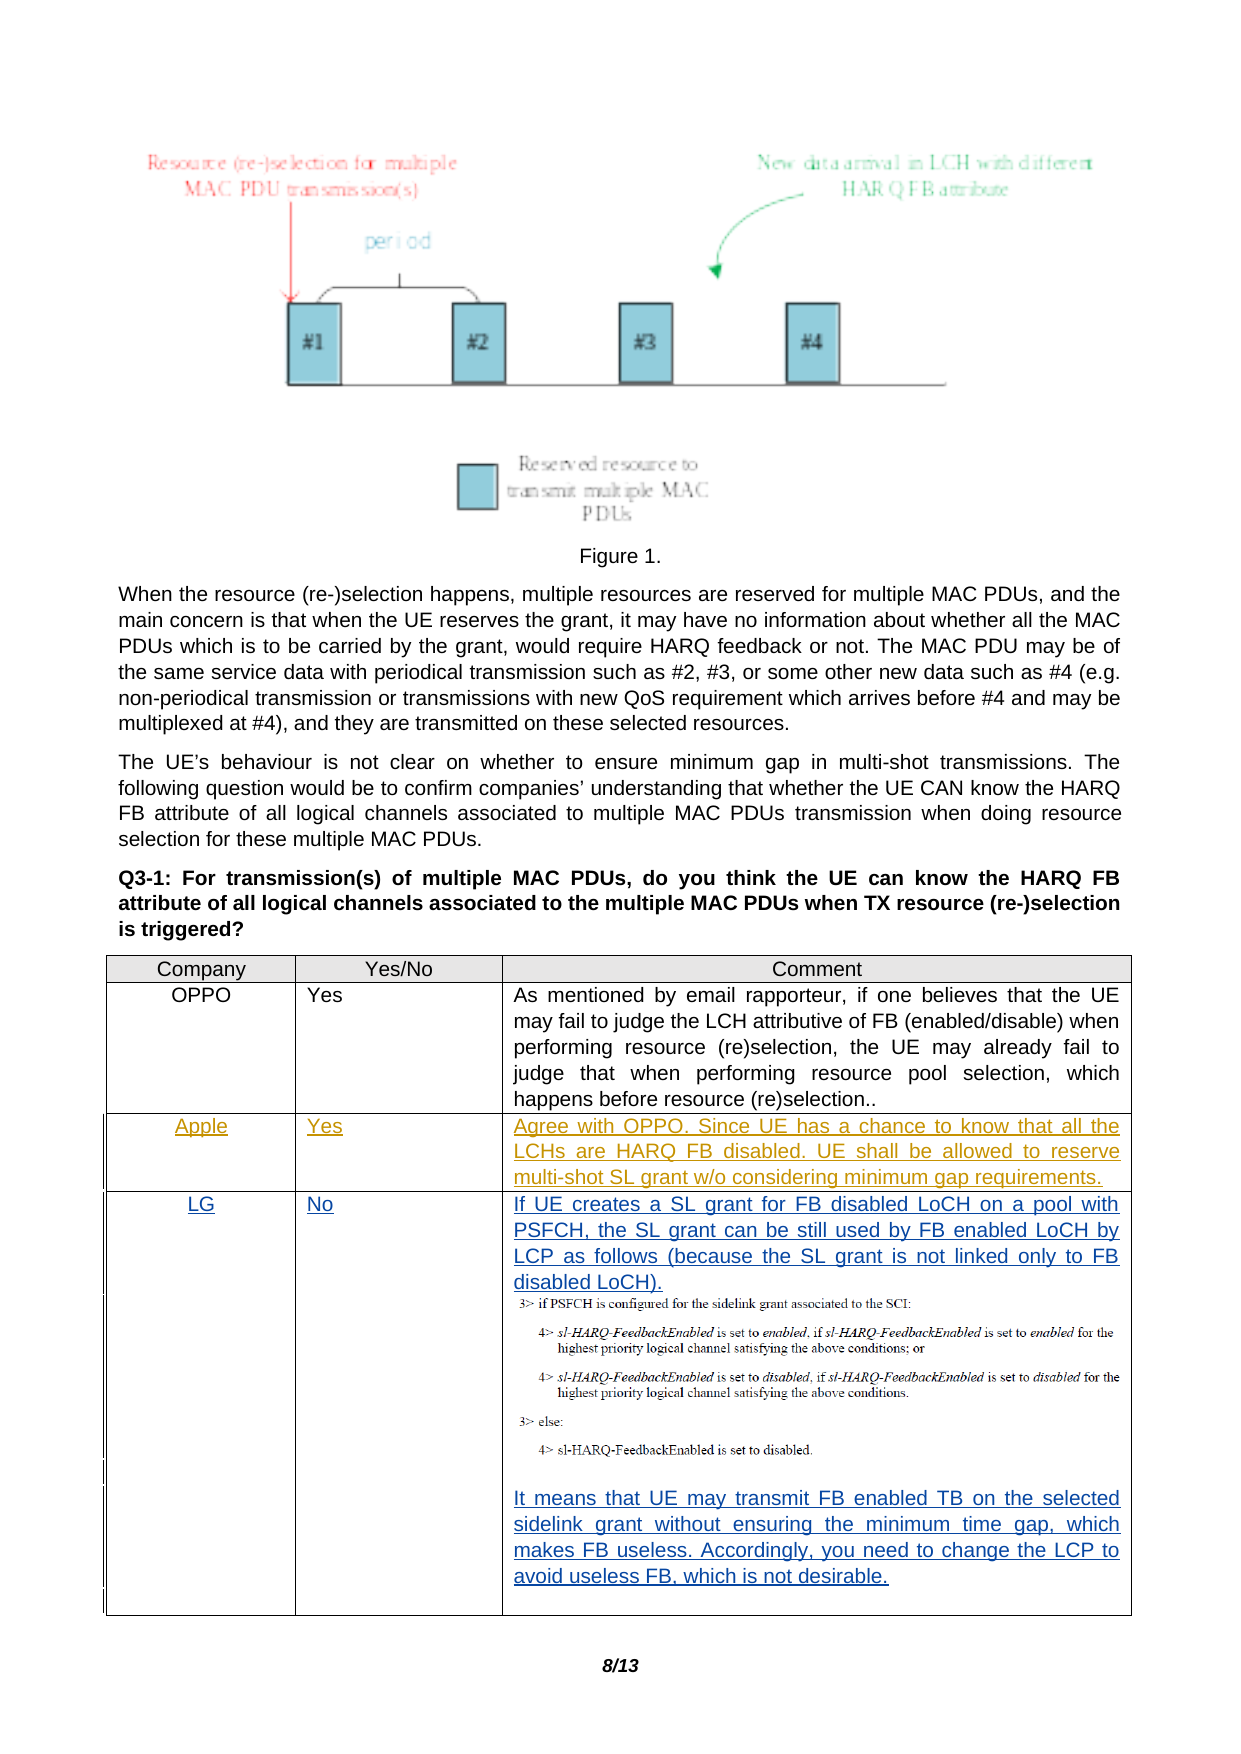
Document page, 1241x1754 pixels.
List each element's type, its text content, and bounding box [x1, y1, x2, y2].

text When the resource (re-)selection happens, multiple resources are reserved for multiple MAC PDUs, and the main concern is that when the UE reserves the grant, it may have no information about whether all the MAC PDUs which is to be carried by the grant, would require HARQ feedback or not. The MAC PDU may be of the same service data with periodical transmission such as #2, #3, or some other new data such as #4 (e.g. non-periodical transmission or transmissions with new QoS requirement which arrives before #4 and may be multiplexed at #4), and they are transmitted on these selected resources. [118, 582, 1122, 735]
table_cell [503, 1114, 1131, 1191]
table_header Comment [503, 956, 1131, 982]
table_header Yes/No [296, 956, 502, 982]
table_cell [296, 1114, 502, 1191]
table_header Company [107, 956, 295, 982]
text Q3-1: For transmission(s) of multiple MAC PDUs, do you think the UE can know the HARQ FB attribute of all logical channels associated to the multiple MAC PDUs when TX resource (re-)selection is triggered? [118, 865, 1122, 941]
table_cell Yes [296, 983, 502, 1112]
table_cell [107, 1192, 295, 1615]
text Figure 1. [118, 544, 1122, 568]
picture [513, 1295, 1121, 1459]
table_cell [107, 1114, 295, 1191]
table_cell OPPO [107, 983, 295, 1112]
table_cell [296, 1192, 502, 1615]
table_cell [503, 1192, 1131, 1615]
text The UE’s behaviour is not clear on whether to ensure minimum gap in multi-shot transmissions. The following question would be to confirm companies’ understanding that whether the UE CAN know the HARQ FB attribute of all logical channels associated to multiple MAC PDUs transmission when doing resource selection for these multiple MAC PDUs. [118, 749, 1122, 851]
table_cell As mentioned by email rapporteur, if one believes that the UE may fail to judge the LCH attributive of FB (enabled/disable) when performing resource (re)selection, the UE may already fail to judge that when performing resource pool selection, which happens before resource (re)selection.. [503, 983, 1131, 1112]
